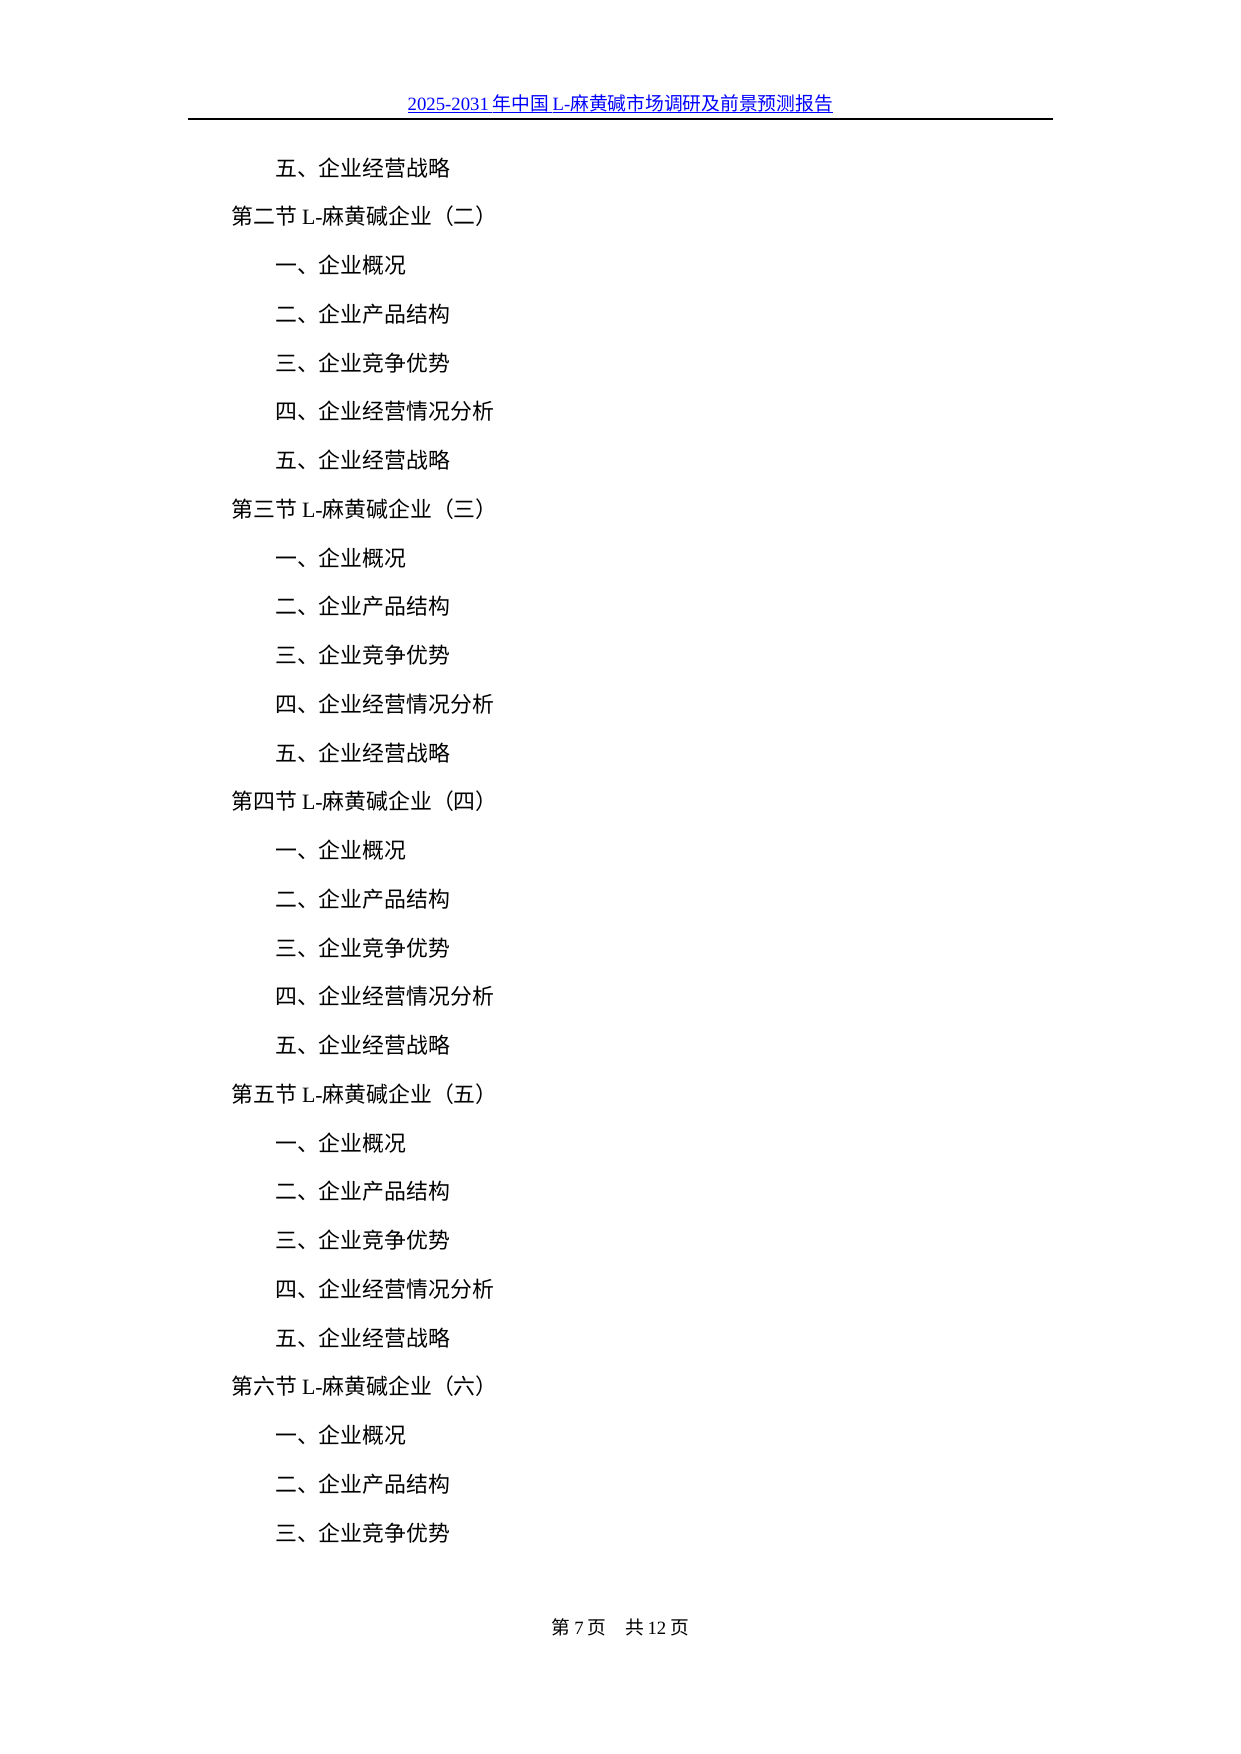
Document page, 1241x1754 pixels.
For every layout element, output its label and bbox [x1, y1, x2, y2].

text [187, 150, 1053, 1548]
